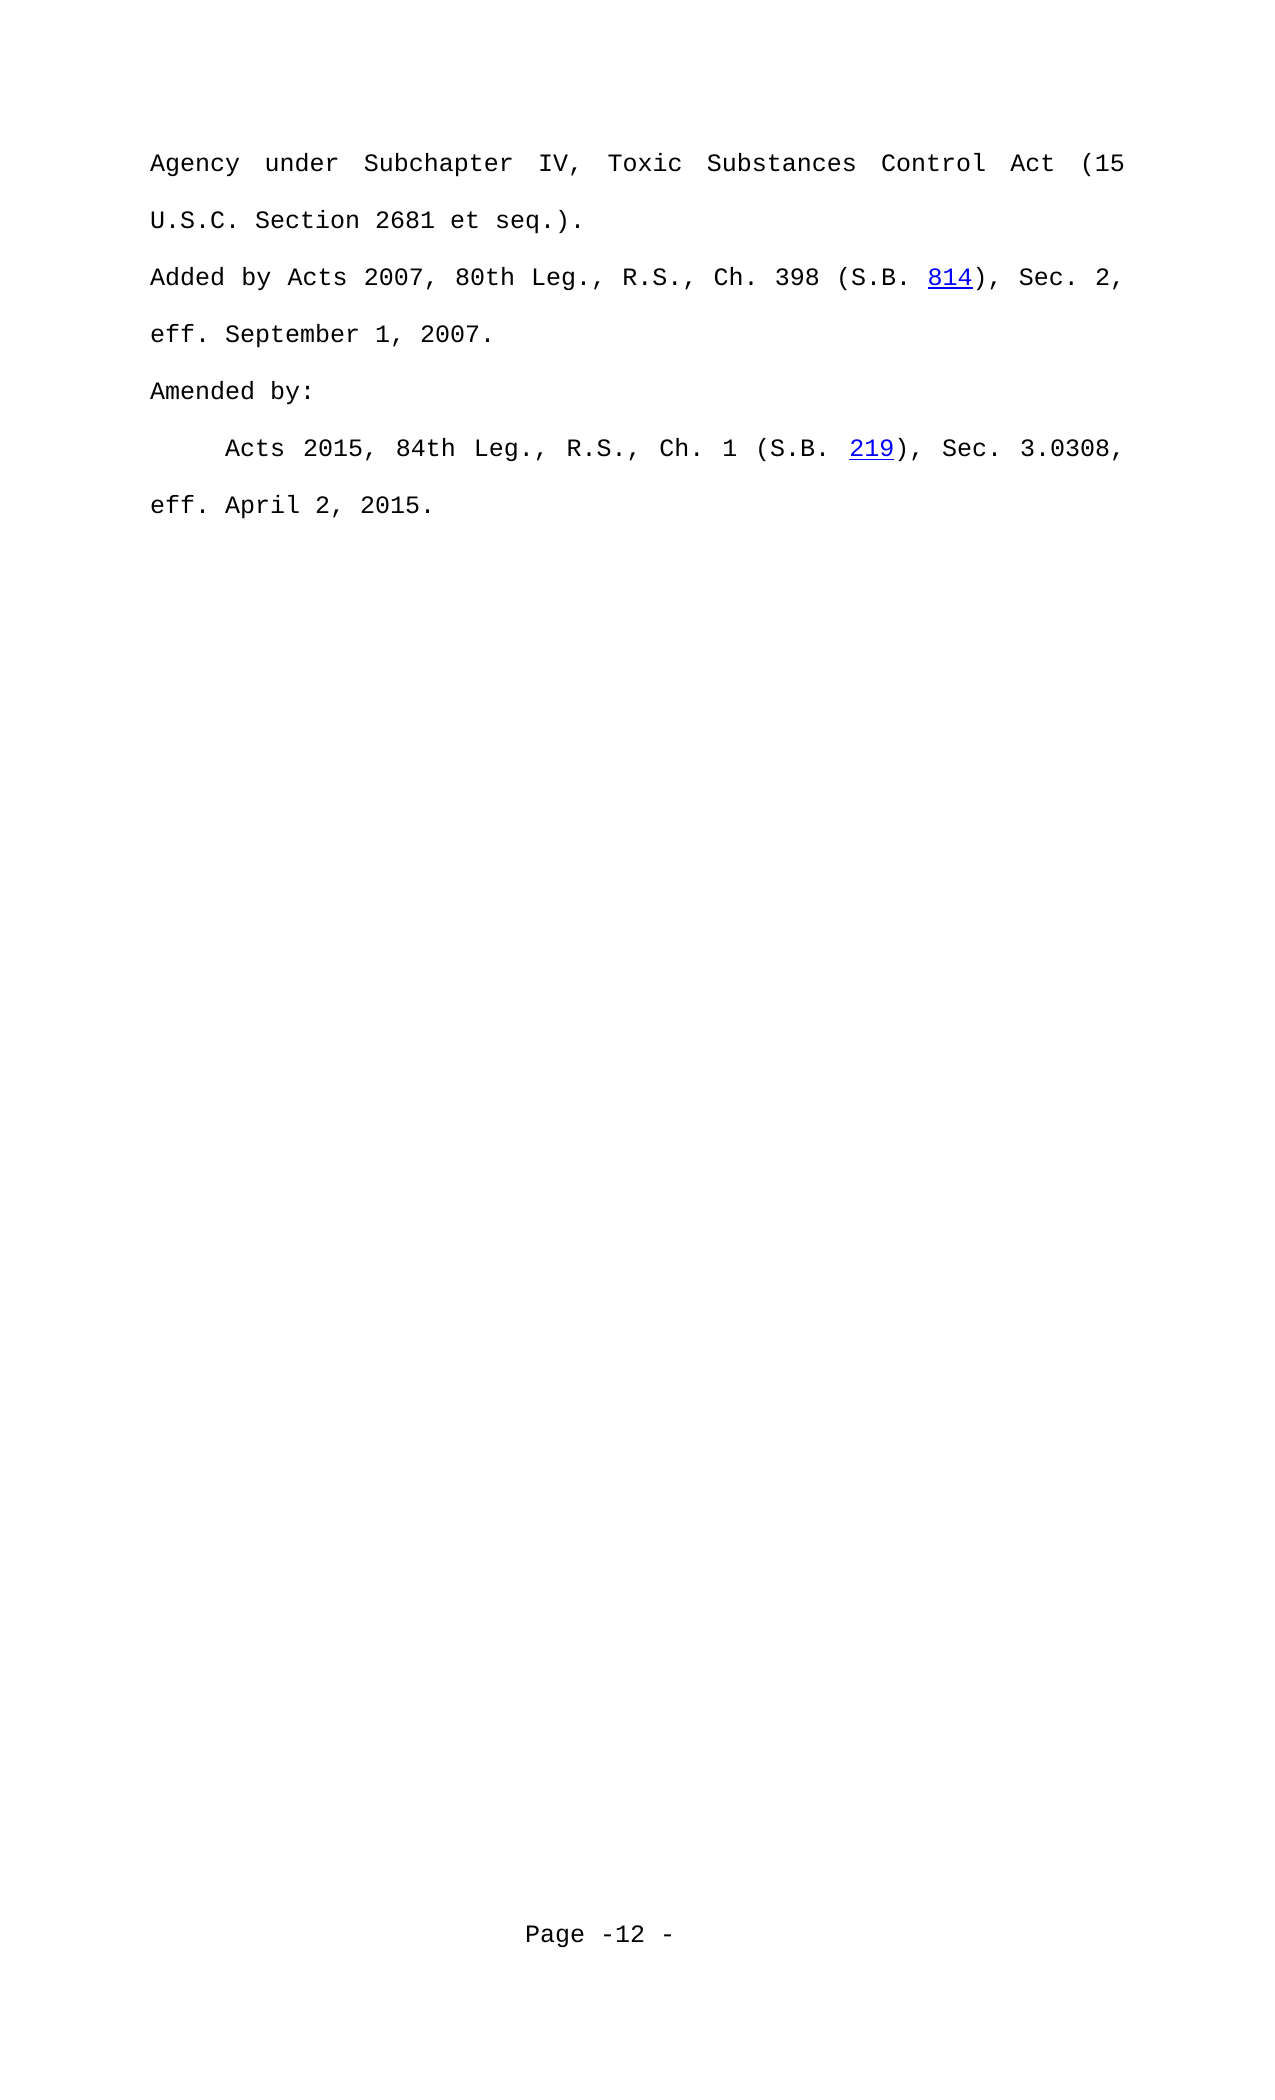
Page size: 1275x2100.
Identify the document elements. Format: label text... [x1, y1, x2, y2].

text Added by Acts 2007, 80th Leg., R.S., Ch. 398 (S.B. 814), Sec. 2, eff. September 1, 2007. [150, 264, 1125, 350]
text Amended by: [150, 378, 1125, 407]
text Acts 2015, 84th Leg., R.S., Ch. 1 (S.B. 219), Sec. 3.0308, eff. April 2, 2015. [150, 435, 1125, 521]
